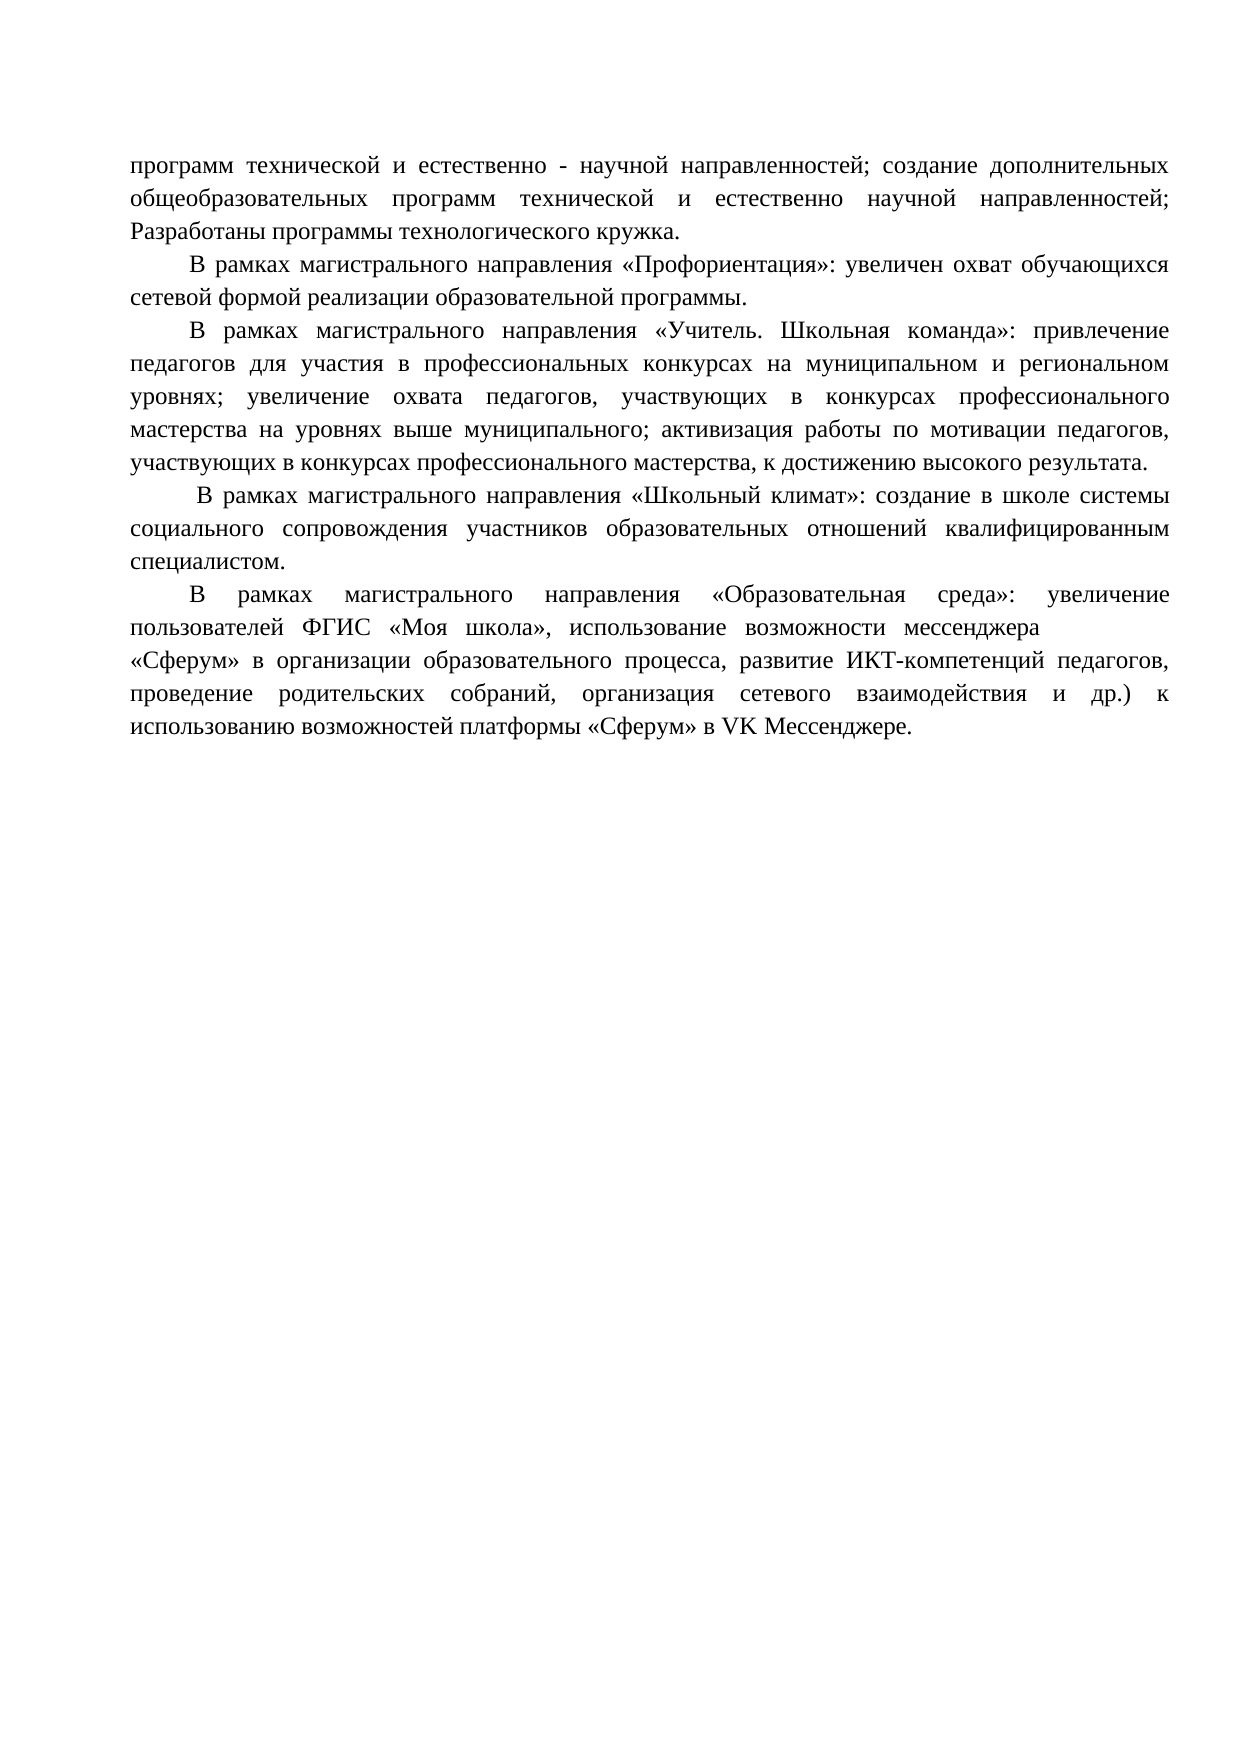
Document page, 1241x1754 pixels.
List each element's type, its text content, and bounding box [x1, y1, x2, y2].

text В рамках магистрального направления «Школьный климат»: создание в школе системы социального сопровождения участников образовательных отношений квалифицированным специалистом. [130, 480, 1171, 575]
text В рамках магистрального направления «Учитель. Школьная команда»: привлечение педагогов для участия в профессиональных конкурсах на муниципальном и региональном уровнях; увеличение охвата педагогов, участвующих в конкурсах профессионального мастерства на уровнях выше муниципального; активизация работы по мотивации педагогов, участвующих в конкурсах профессионального мастерства, к достижению высокого результата. [130, 315, 1170, 476]
text «Сферум» в организации образовательного процесса, развитие ИКТ-компетенций педагогов, проведение родительских собраний, организация сетевого взаимодействия и др.) к использованию возможностей платформы «Сферум» в VK Мессенджере. [130, 645, 1170, 740]
text программ технической и естественно - научной направленностей; создание дополнительных общеобразовательных программ технической и естественно научной направленностей; Разработаны программы технологического кружка. [130, 150, 1170, 244]
text В рамках магистрального направления «Профориентация»: увеличен охват обучающихся сетевой формой реализации образовательной программы. [130, 249, 1170, 311]
text В рамках магистрального направления «Образовательная среда»: увеличение пользователей ФГИС «Моя школа», использование возможности мессенджера [130, 579, 1170, 641]
